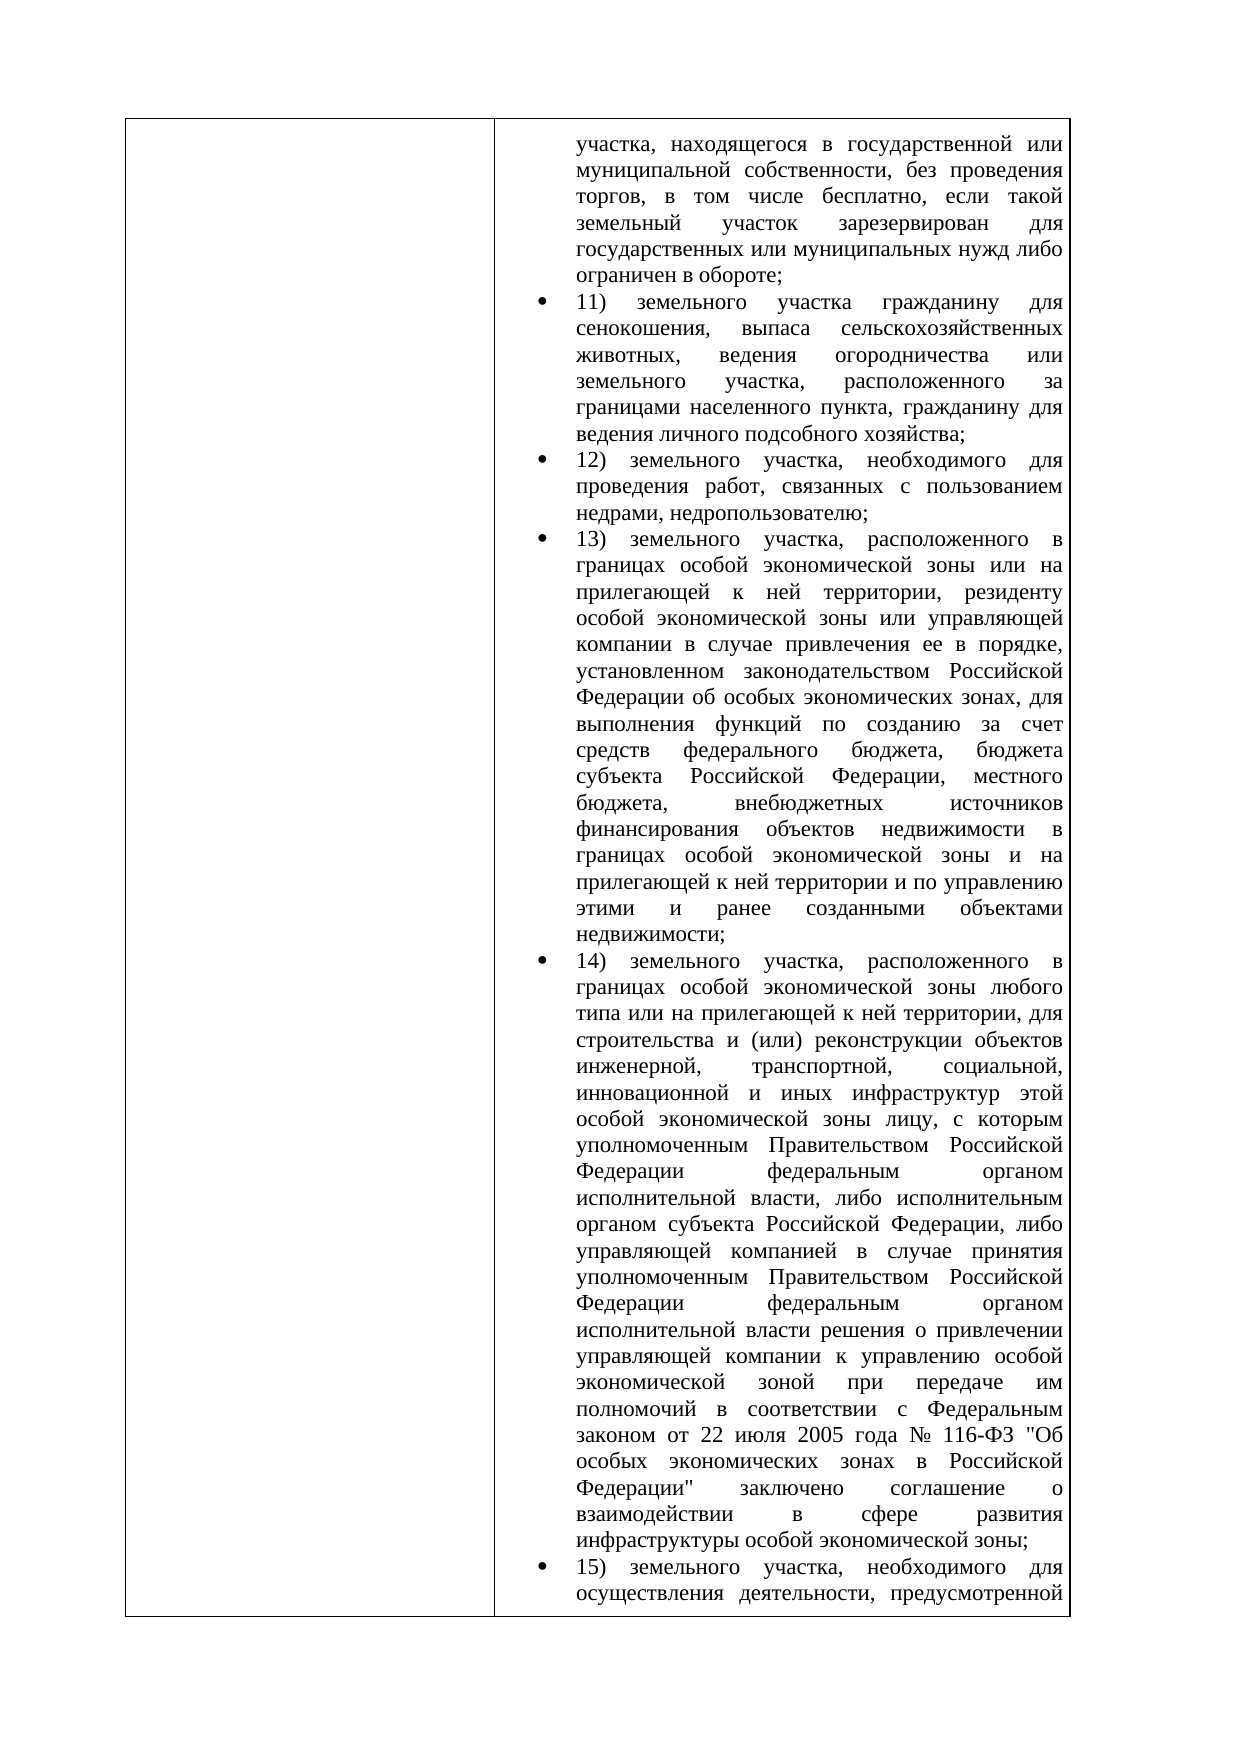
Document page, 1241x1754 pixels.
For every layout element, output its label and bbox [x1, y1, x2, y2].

table_cell [126, 119, 494, 1616]
table_cell [495, 119, 1069, 1616]
